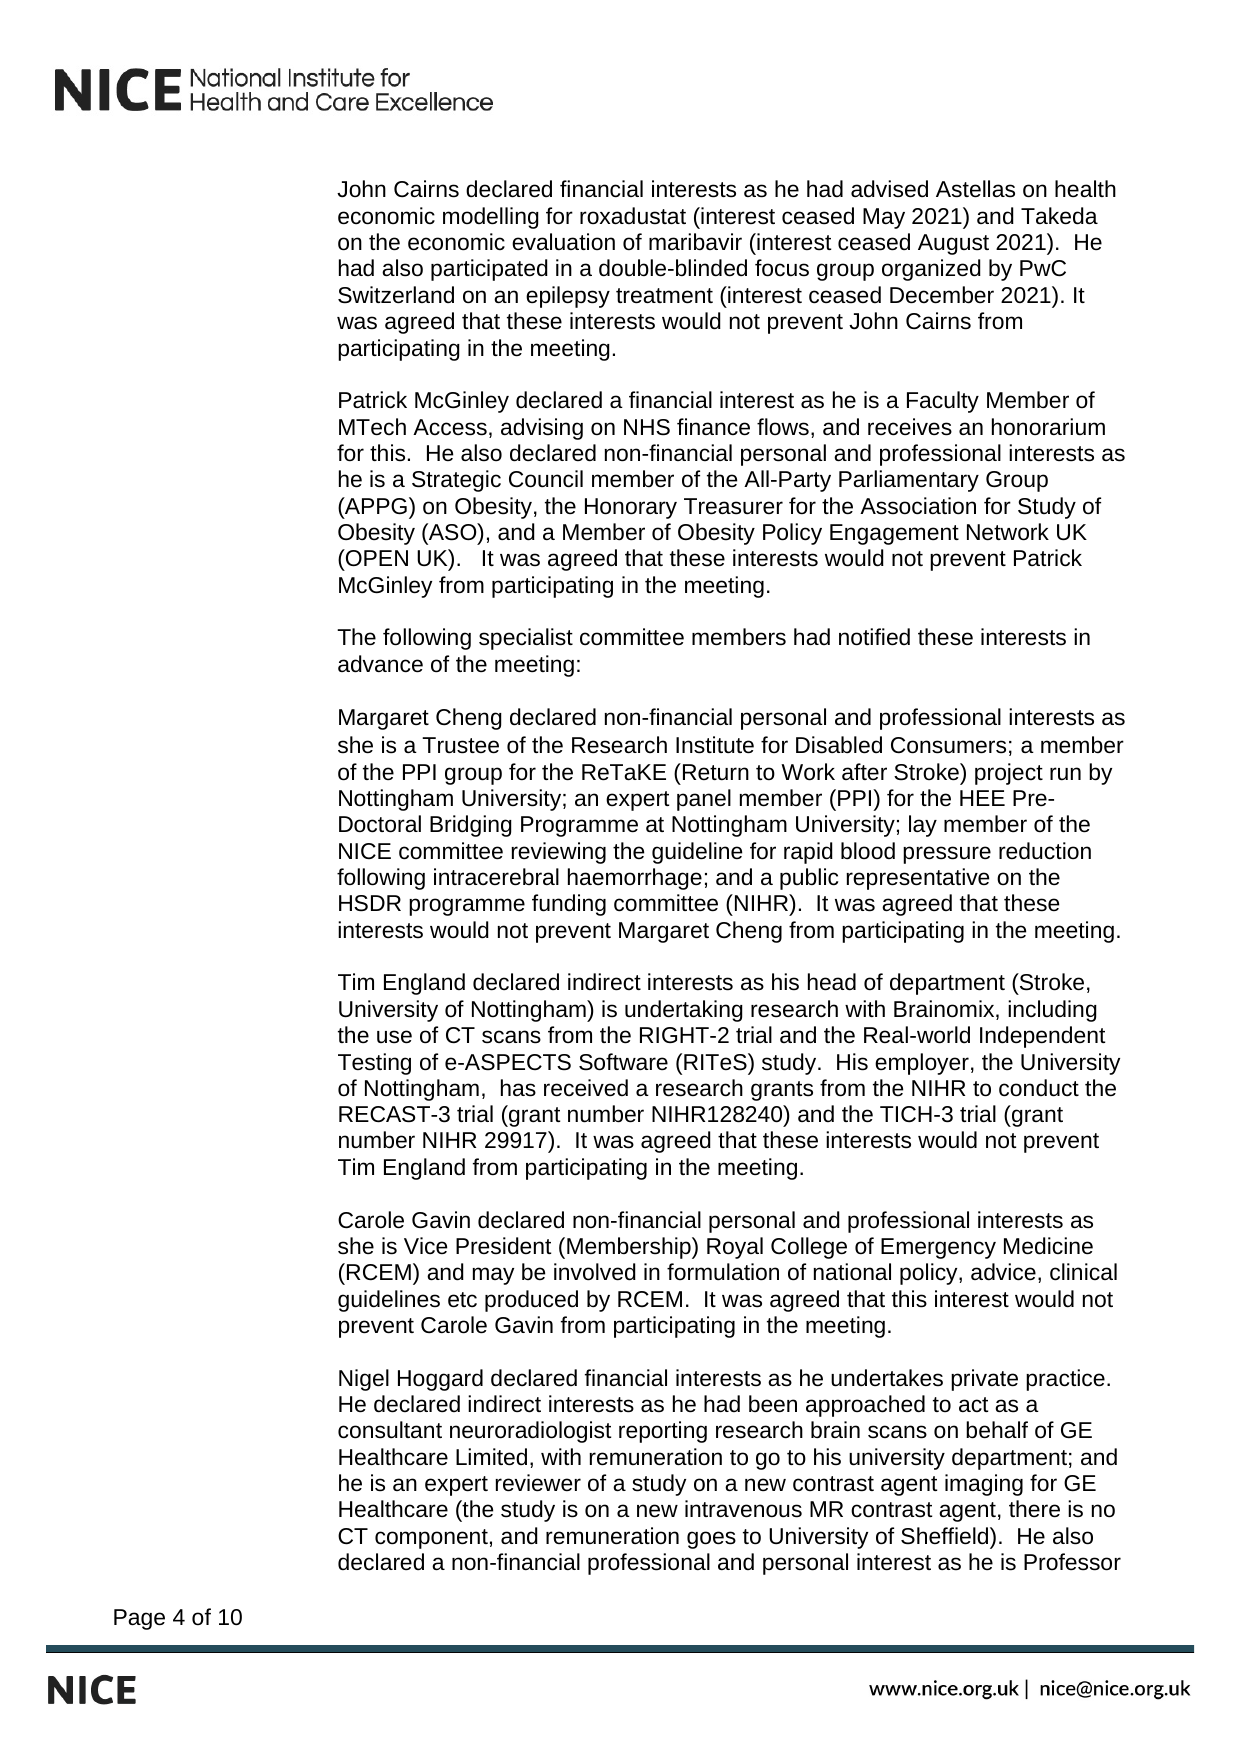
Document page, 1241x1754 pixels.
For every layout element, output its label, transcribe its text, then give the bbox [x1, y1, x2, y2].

list The following specialist committee members had notified these interests in advance of the meeting: [337, 624, 1128, 677]
text Patrick McGinley declared a financial interest as he is a Faculty Member of MTech Access, advising on NHS finance flows, and receives an honorarium for this. He also declared non-financial personal and professional interests as he is a Strategic Council member of the All-Party Parliamentary Group (APPG) on Obesity, the Honorary Treasurer for the Association for Study of Obesity (ASO), and a Member of Obesity Policy Engagement Network UK (OPEN UK). It was agreed that these interests would not prevent Patrick McGinley from participating in the meeting. [337, 387, 1128, 598]
picture [46, 1645, 1195, 1729]
list Tim England declared indirect interests as his head of department (Stroke, University of Nottingham) is undertaking research with Brainomix, including the use of CT scans from the RIGHT-2 trial and the Real-world Independent Testing of e-ASPECTS Software (RITeS) study. His employer, the University of Nottingham, has received a research grants from the NIHR to conduct the RECAST-3 trial (grant number NIHR128240) and the TICH-3 trial (grant number NIHR 29917). It was agreed that these interests would not prevent Tim England from participating in the meeting. [337, 969, 1128, 1180]
picture [32, 47, 511, 128]
list John Cairns declared financial interests as he had advised Astellas on health economic modelling for roxadustat (interest ceased May 2021) and Takeda on the economic evaluation of maribavir (interest ceased August 2021). He had also participated in a double-blinded focus group organized by PwC Switzerland on an epilepsy treatment (interest ceased December 2021). It was agreed that these interests would not prevent John Cairns from participating in the meeting. [337, 176, 1128, 361]
list Margaret Cheng declared non-financial personal and professional interests as she is a Trustee of the Research Institute for Disabled Consumers; a member of the PPI group for the ReTaKE (Return to Work after Stroke) project run by Nottingham University; an expert panel member (PPI) for the HEE Pre-Doctoral Bridging Programme at Nottingham University; lay member of the NICE committee reviewing the guideline for rapid blood pressure reduction following intracerebral haemorrhage; and a public representative on the HSDR programme funding committee (NIHR). It was agreed that these interests would not prevent Margaret Cheng from participating in the meeting. [337, 703, 1128, 943]
list Carole Gavin declared non-financial personal and professional interests as she is Vice President (Membership) Royal College of Emergency Medicine (RCEM) and may be involved in formulation of national policy, advice, clinical guidelines etc produced by RCEM. It was agreed that this interest would not prevent Carole Gavin from participating in the meeting. [337, 1207, 1128, 1338]
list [337, 1365, 1128, 1576]
